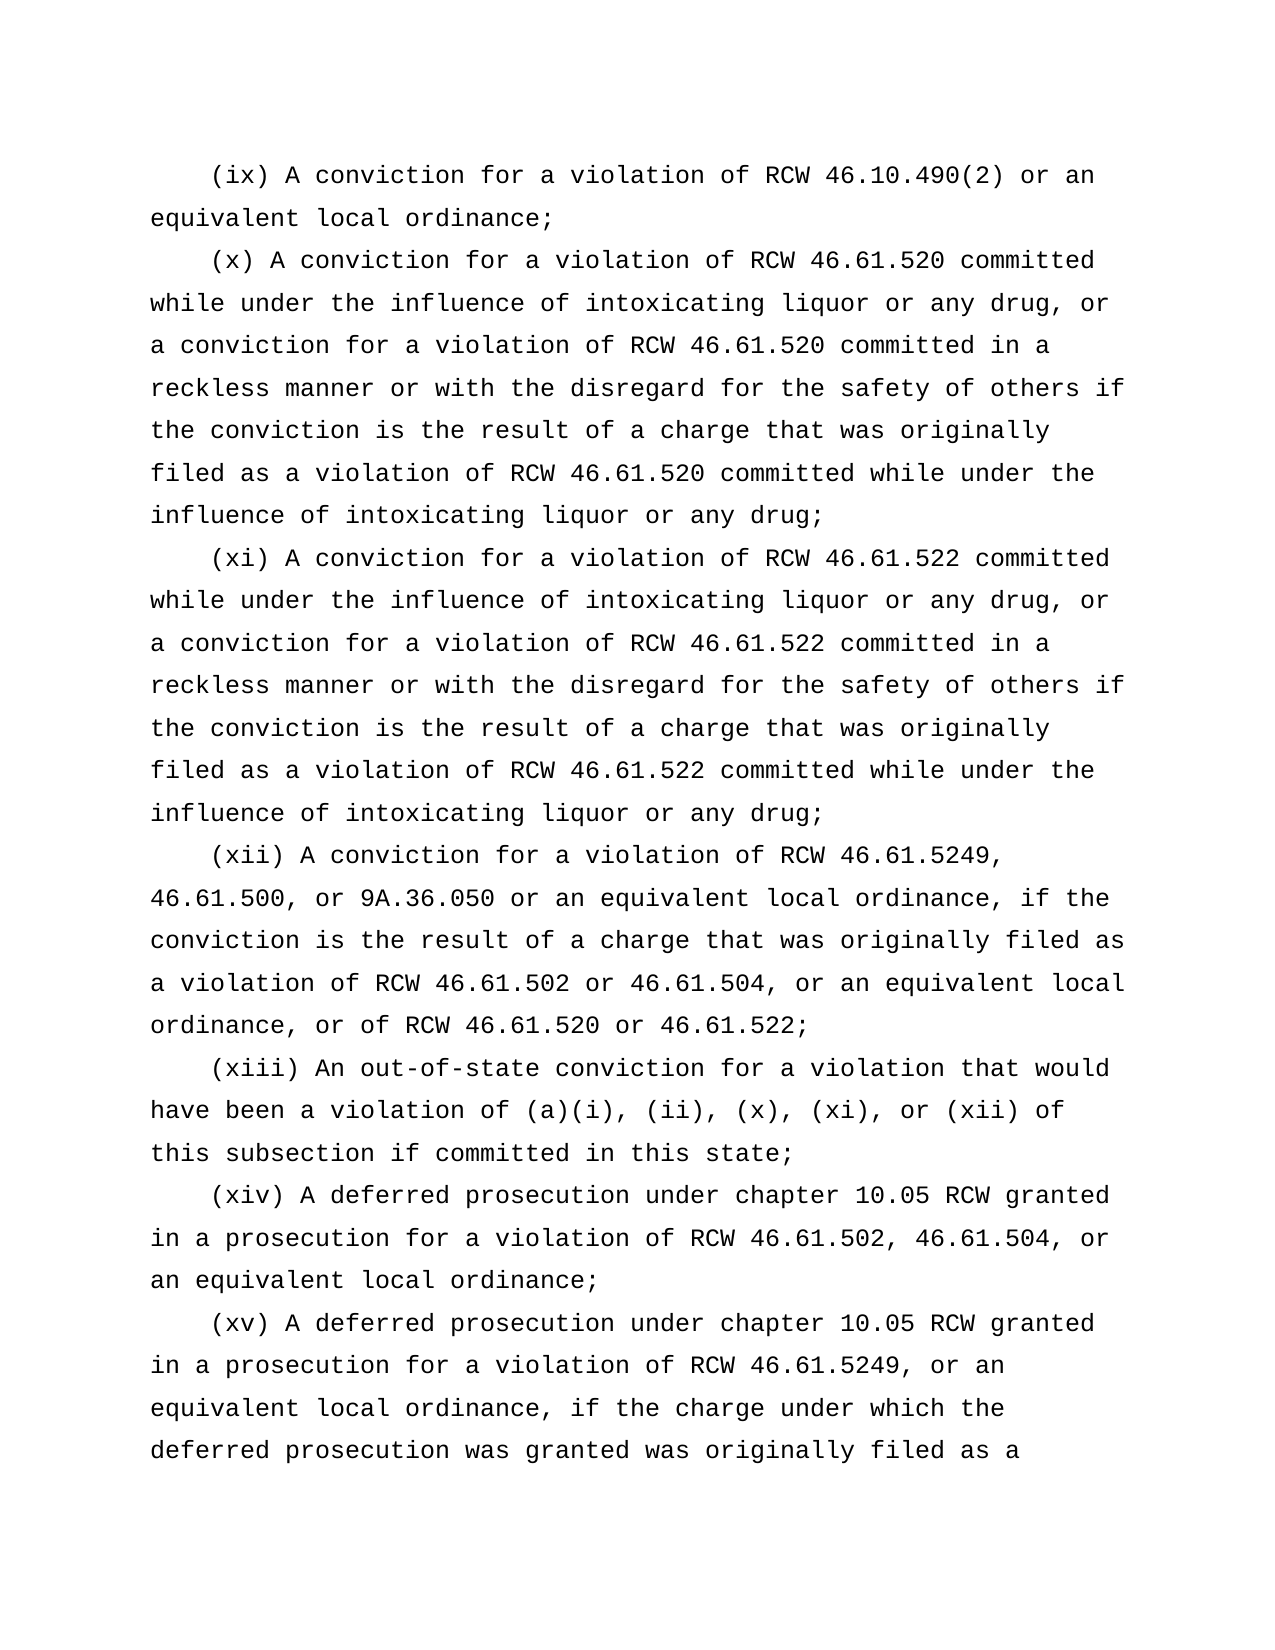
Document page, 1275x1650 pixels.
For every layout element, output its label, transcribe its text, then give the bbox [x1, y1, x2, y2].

text (xii) A conviction for a violation of RCW 46.61.5249, 46.61.500, or 9A.36.050 or an equivalent local ordinance, if the conviction is the result of a charge that was originally filed as a violation of RCW 46.61.502 or 46.61.504, or an equivalent local ordinance, or of RCW 46.61.520 or 46.61.522; [150, 830, 1125, 1042]
text (x) A conviction for a violation of RCW 46.61.520 committed while under the influence of intoxicating liquor or any drug, or a conviction for a violation of RCW 46.61.520 committed in a reckless manner or with the disregard for the safety of others if the conviction is the result of a charge that was originally filed as a violation of RCW 46.61.520 committed while under the influence of intoxicating liquor or any drug; [150, 235, 1125, 532]
text (xi) A conviction for a violation of RCW 46.61.522 committed while under the influence of intoxicating liquor or any drug, or a conviction for a violation of RCW 46.61.522 committed in a reckless manner or with the disregard for the safety of others if the conviction is the result of a charge that was originally filed as a violation of RCW 46.61.522 committed while under the influence of intoxicating liquor or any drug; [150, 532, 1125, 830]
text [150, 1297, 1125, 1467]
text (ix) A conviction for a violation of RCW 46.10.490(2) or an equivalent local ordinance; [150, 150, 1125, 235]
text (xiv) A deferred prosecution under chapter 10.05 RCW granted in a prosecution for a violation of RCW 46.61.502, 46.61.504, or an equivalent local ordinance; [150, 1170, 1125, 1297]
text (xiii) An out-of-state conviction for a violation that would have been a violation of (a)(i), (ii), (x), (xi), or (xii) of this subsection if committed in this state; [150, 1042, 1125, 1170]
